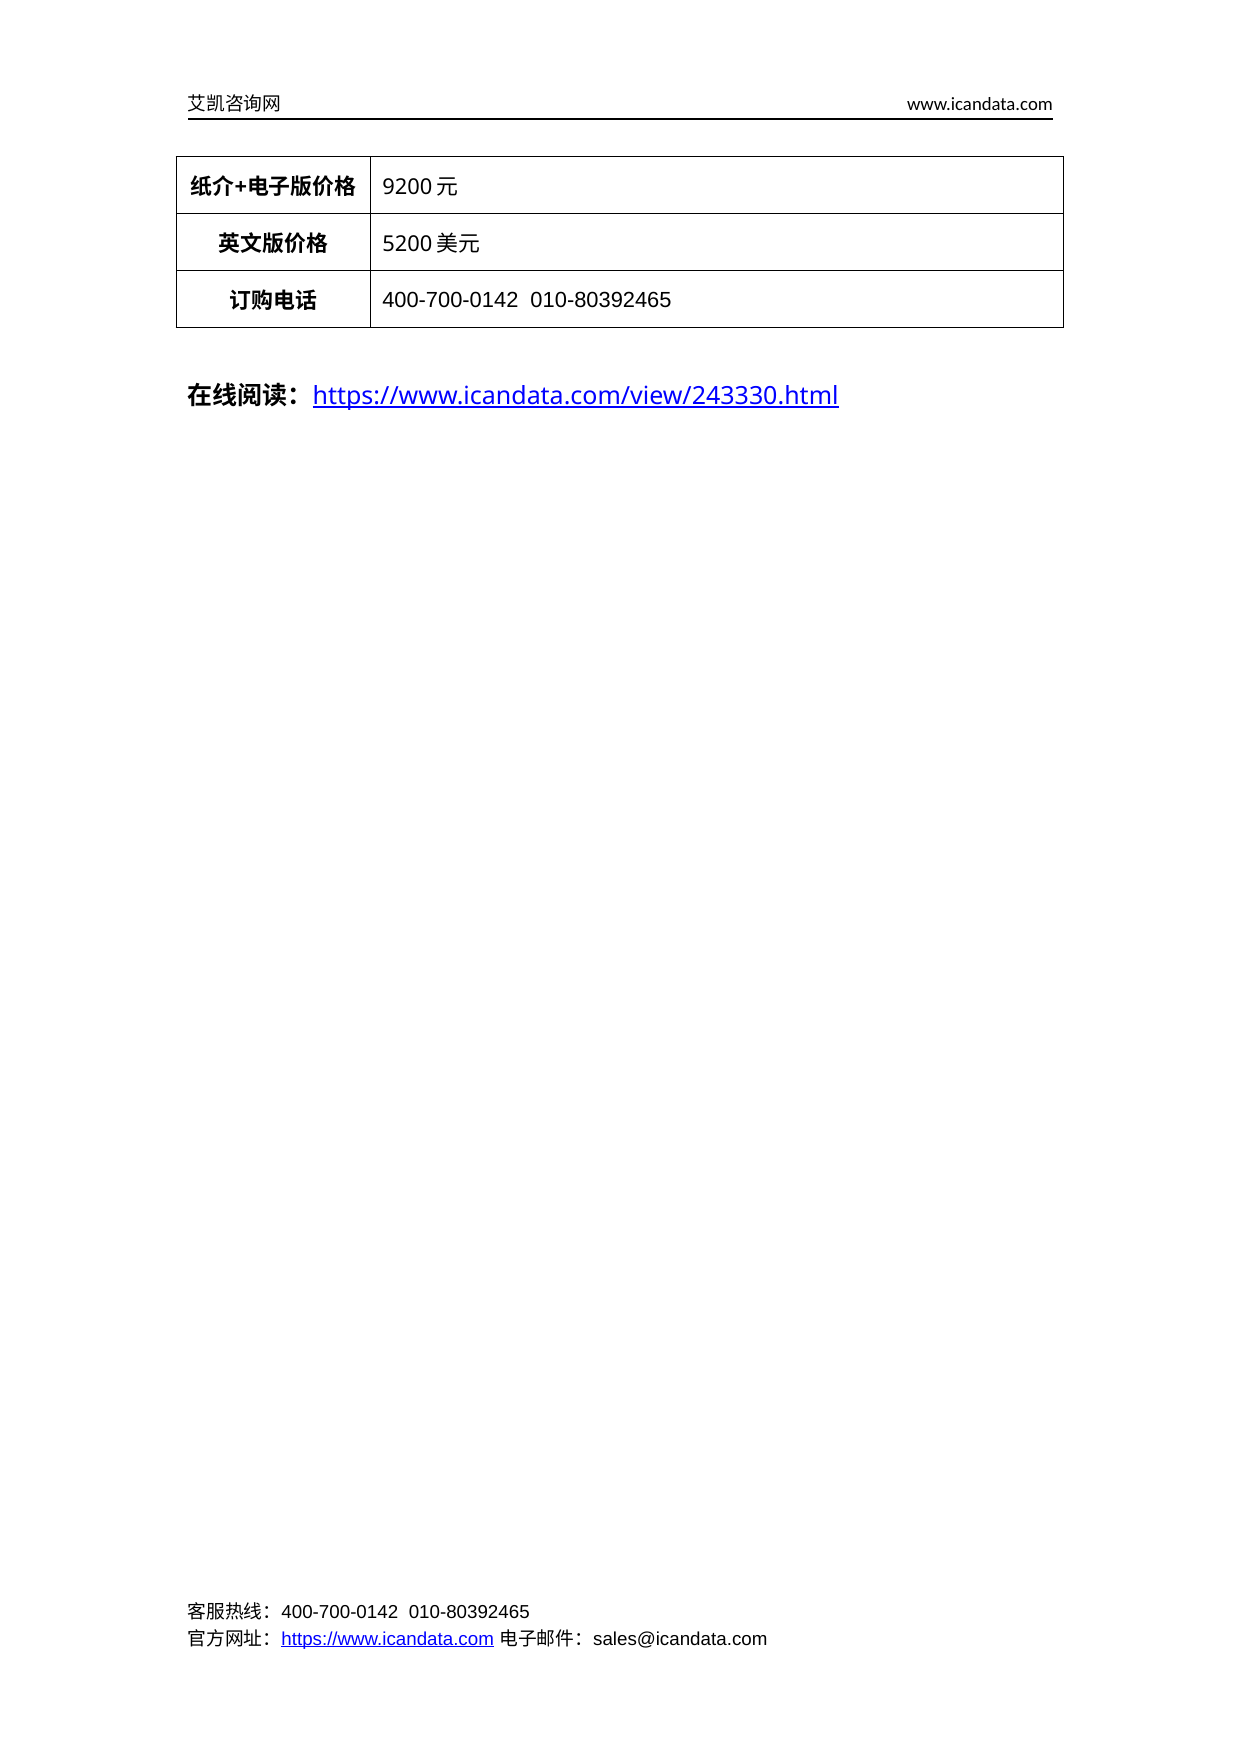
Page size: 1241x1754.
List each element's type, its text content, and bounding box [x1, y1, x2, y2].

table_cell 英文版价格 [177, 214, 370, 270]
table_cell 纸介+电子版价格 [177, 157, 370, 213]
table_cell 订购电话 [177, 271, 370, 327]
table_cell 9200元 [371, 157, 1063, 213]
table_cell 5200美元 [371, 214, 1063, 270]
table_cell 400-700-0142 010-80392465 [371, 271, 1063, 327]
text 在线阅读：https://www.icandata.com/view/243330.html [187, 361, 1053, 426]
